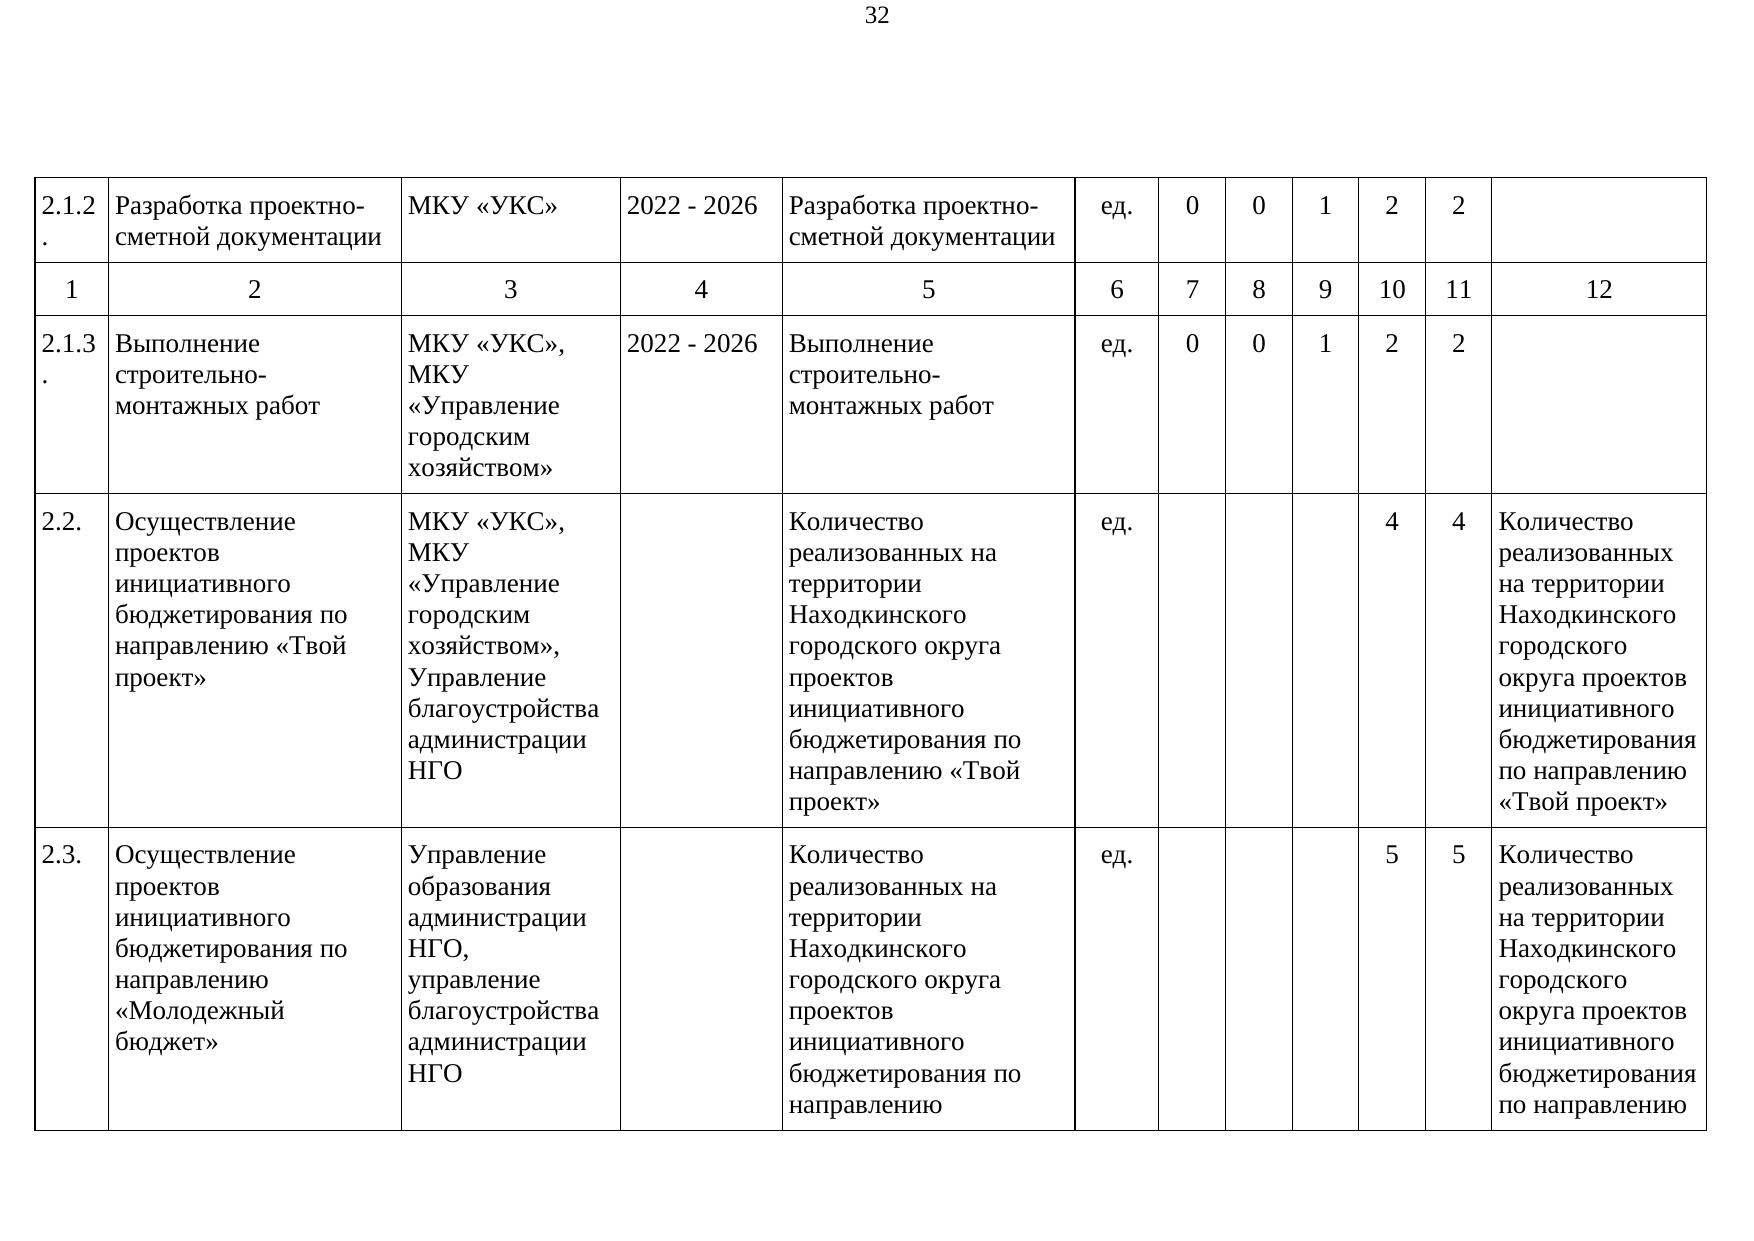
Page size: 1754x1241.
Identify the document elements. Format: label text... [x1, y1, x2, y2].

table_cell [1159, 494, 1225, 827]
table_cell 1 [36, 263, 108, 315]
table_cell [109, 828, 401, 1129]
table_cell 0 [1159, 178, 1225, 262]
table_cell 0 [1159, 316, 1225, 493]
table_cell 2 [1359, 316, 1425, 493]
table_cell 10 [1359, 263, 1425, 315]
table_cell [1226, 828, 1292, 1129]
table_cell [783, 828, 1074, 1129]
table_cell 3 [402, 263, 620, 315]
table_cell ед. [1076, 316, 1158, 493]
table_cell 0 [1226, 178, 1292, 262]
table_cell [1492, 178, 1706, 262]
table_cell ед. [1076, 178, 1158, 262]
table_cell 2.1.2. [36, 178, 108, 262]
table_cell 5 [1359, 828, 1425, 1129]
table_cell Осуществление проектов инициативного бюджетирования по направлению «Твой проект» [109, 494, 401, 827]
table_cell Выполнение строительно-монтажных работ [109, 316, 401, 493]
table_cell 2022 - 2026 [621, 178, 782, 262]
table_cell 2 [1359, 178, 1425, 262]
table_cell [1226, 494, 1292, 827]
table_cell ед. [1076, 494, 1158, 827]
table_cell 8 [1226, 263, 1292, 315]
table_cell 1 [1293, 316, 1358, 493]
table_cell МКУ «УКС», МКУ «Управление городским хозяйством», Управление благоустройства администрации НГО [402, 494, 620, 827]
table_cell [621, 828, 782, 1129]
table_cell 4 [1359, 494, 1425, 827]
table_cell Выполнение строительно-монтажных работ [783, 316, 1074, 493]
table_cell 4 [621, 263, 782, 315]
table_cell Количество реализованных на территории Находкинского городского округа проектов инициативного бюджетирования по направлению «Твой проект» [783, 494, 1074, 827]
table_cell 12 [1492, 263, 1706, 315]
table_cell [1293, 828, 1358, 1129]
table_cell [621, 494, 782, 827]
table_cell 0 [1226, 316, 1292, 493]
table_cell 5 [783, 263, 1074, 315]
table_cell 5 [1426, 828, 1491, 1129]
table_cell 2 [1426, 316, 1491, 493]
table_cell 2.3. [36, 828, 108, 1129]
table_cell [1293, 494, 1358, 827]
table_cell 6 [1076, 263, 1158, 315]
table_cell [1492, 316, 1706, 493]
table_cell 2 [1426, 178, 1491, 262]
table_cell 4 [1426, 494, 1491, 827]
table_cell ед. [1076, 828, 1158, 1129]
table_cell 1 [1293, 178, 1358, 262]
table_cell Разработка проектно-сметной документации [783, 178, 1074, 262]
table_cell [1492, 828, 1706, 1129]
table_cell 9 [1293, 263, 1358, 315]
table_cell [402, 828, 620, 1129]
table_cell МКУ «УКС» [402, 178, 620, 262]
table_cell МКУ «УКС», МКУ «Управление городским хозяйством» [402, 316, 620, 493]
table_cell 7 [1159, 263, 1225, 315]
table_cell 2 [109, 263, 401, 315]
table_cell Количество реализованных на территории Находкинского городского округа проектов инициативного бюджетирования по направлению «Твой проект» [1492, 494, 1706, 827]
table_cell [1159, 828, 1225, 1129]
table_cell 11 [1426, 263, 1491, 315]
table_cell 2.1.3. [36, 316, 108, 493]
table_cell 2022 - 2026 [621, 316, 782, 493]
table_cell 2.2. [36, 494, 108, 827]
table_cell Разработка проектно-сметной документации [109, 178, 401, 262]
